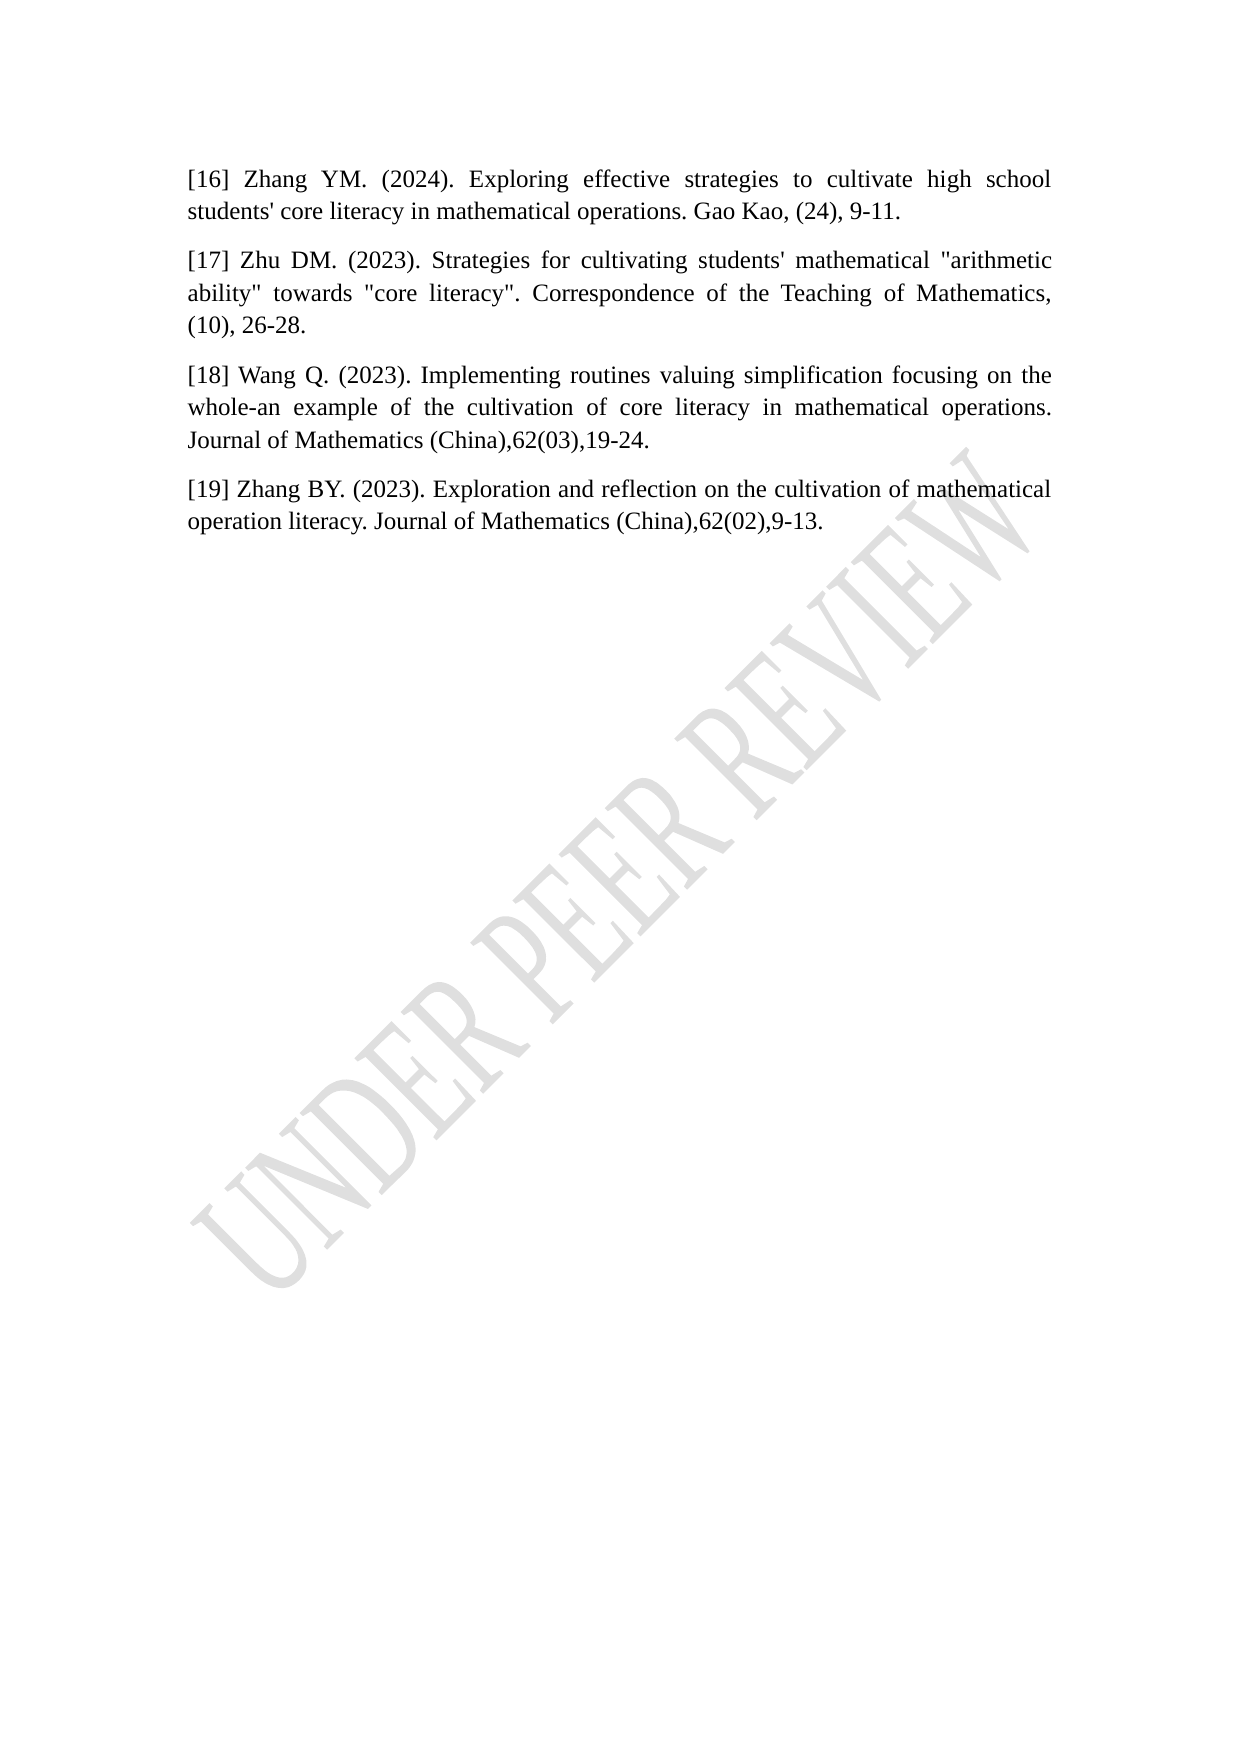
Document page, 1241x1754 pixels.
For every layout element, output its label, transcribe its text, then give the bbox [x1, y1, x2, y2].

text [17] Zhu DM. (2023). Strategies for cultivating students' mathematical "arithmetic ability" towards "core literacy". Correspondence of the Teaching of Mathematics, (10), 26-28. [187, 244, 1053, 341]
text [18] Wang Q. (2023). Implementing routines valuing simplification focusing on the whole-an example of the cultivation of core literacy in mathematical operations. Journal of Mathematics (China),62(03),19-24. [187, 358, 1053, 455]
text [16] Zhang YM. (2024). Exploring effective strategies to cultivate high school students' core literacy in mathematical operations. Gao Kao, (24), 9-11. [187, 162, 1053, 227]
text [19] Zhang BY. (2023). Exploration and reflection on the cultivation of mathematical operation literacy. Journal of Mathematics (China),62(02),9-13. [187, 472, 1053, 537]
